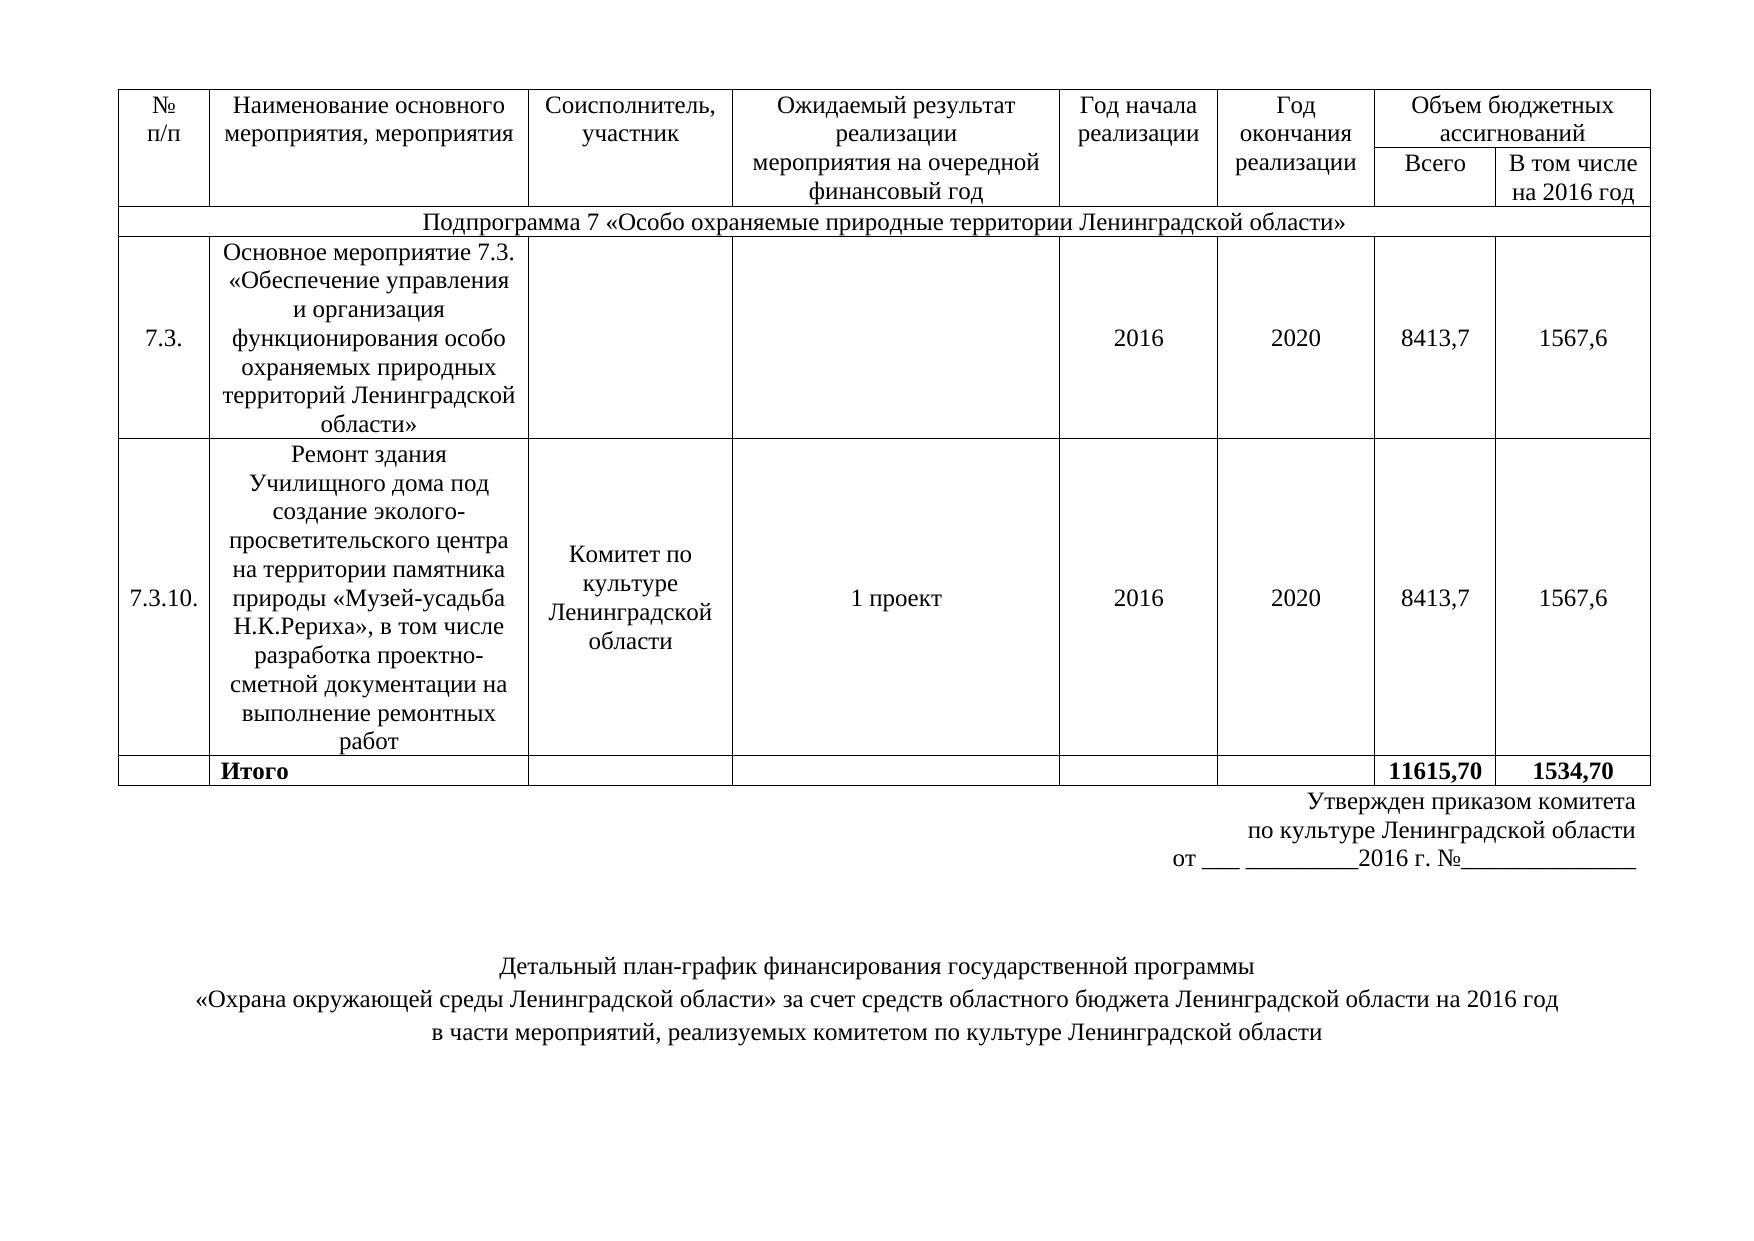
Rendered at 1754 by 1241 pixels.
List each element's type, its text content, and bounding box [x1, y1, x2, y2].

table_cell 2020 [1218, 237, 1374, 438]
table_header Наименование основного мероприятия, мероприятия [210, 90, 528, 206]
text Утвержден приказом комитета [118, 786, 1636, 815]
table_header Год окончания реализации [1218, 90, 1374, 206]
table_cell 1 проект [733, 439, 1059, 755]
text от ___ _________2016 г. №______________ [118, 843, 1636, 872]
table_cell Комитет по культуре Ленинградской области [529, 439, 732, 755]
table_cell 7.3. [119, 237, 209, 438]
table_cell [1218, 756, 1374, 785]
table_cell Всего [1375, 148, 1495, 206]
table_cell [529, 237, 732, 438]
table_header Ожидаемый результат реализации мероприятия на очередной финансовый год [733, 90, 1059, 206]
table_cell [733, 237, 1059, 438]
table_cell Подпрограмма 7 «Особо охраняемые природные территории Ленинградской области» [119, 207, 1650, 236]
table_header № п/п [119, 90, 209, 206]
table_cell [733, 756, 1059, 785]
table_cell [119, 756, 209, 785]
table_cell 11615,70 [1375, 756, 1495, 785]
table_cell Ремонт здания Училищного дома под создание эколого-просветительского центра на территории памятника природы «Музей-усадьба Н.К.Рериха», в том числе разработка проектно-сметной документации на выполнение ремонтных работ [210, 439, 528, 755]
table_cell 1567,6 [1496, 439, 1650, 755]
table_header Год начала реализации [1060, 90, 1217, 206]
table_header Объем бюджетных ассигнований [1375, 90, 1650, 147]
text Детальный план-график финансирования государственной программы «Охрана окружающей среды Ленинградской области» за счет средств областного бюджета Ленинградской области на 2016 год в части мероприятий, реализуемых комитетом по культуре Ленинградской области [118, 951, 1636, 1046]
table_cell 2020 [1218, 439, 1374, 755]
table_header Соисполнитель, участник [529, 90, 732, 206]
table_cell 1567,6 [1496, 237, 1650, 438]
table_cell 8413,7 [1375, 439, 1495, 755]
table_cell 2016 [1060, 439, 1217, 755]
table_cell 1534,70 [1496, 756, 1650, 785]
table_cell Основное мероприятие 7.3. «Обеспечение управления и организация функционирования особо охраняемых природных территорий Ленинградской области» [210, 237, 528, 438]
table_cell Итого [210, 756, 528, 785]
table_cell [529, 756, 732, 785]
table_cell В том числе на 2016 год [1496, 148, 1650, 206]
table_cell 8413,7 [1375, 237, 1495, 438]
table_cell 7.3.10. [119, 439, 209, 755]
table_cell 2016 [1060, 237, 1217, 438]
text по культуре Ленинградской области [118, 815, 1636, 843]
table_cell [1060, 756, 1217, 785]
